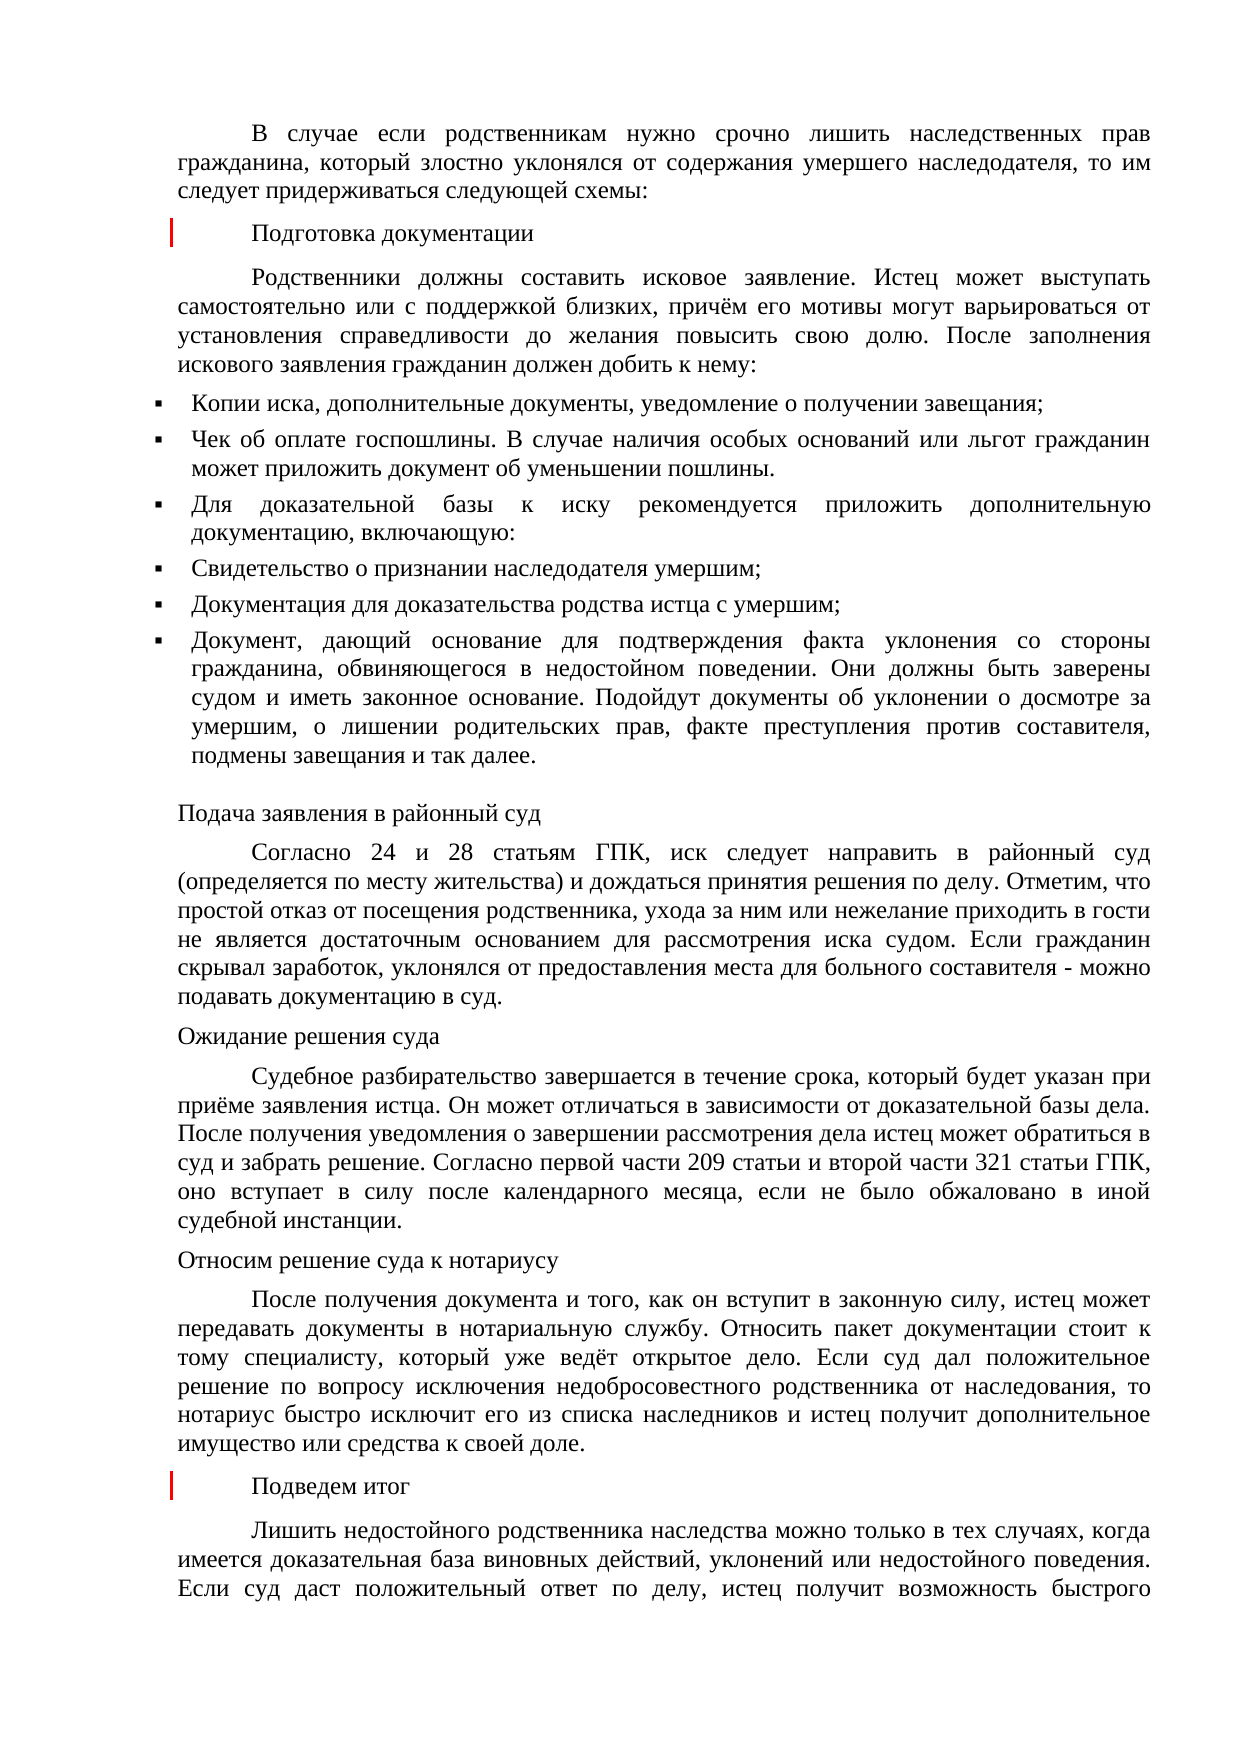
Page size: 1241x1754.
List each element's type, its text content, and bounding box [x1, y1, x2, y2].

text Относим решение суда к нотариусу [177, 1245, 1152, 1273]
text После получения документа и того, как он вступит в законную силу, истец может передавать документы в нотариальную службу. Относить пакет документации стоит к тому специалисту, который уже ведёт открытое дело. Если суд дал положительное решение по вопросу исключения недобросовестного родственника от наследования, то нотариус быстро исключит его из списка наследников и истец получит дополнительное имущество или средства к своей доле. [177, 1284, 1152, 1457]
subtitle Подготовка документации [173, 218, 1152, 247]
list Свидетельство о признании наследодателя умершим; [153, 553, 1152, 582]
text Ожидание решения суда [177, 1021, 1152, 1050]
text Судебное разбирательство завершается в течение срока, который будет указан при приёме заявления истца. Он может отличаться в зависимости от доказательной базы дела. После получения уведомления о завершении рассмотрения дела истец может обратиться в суд и забрать решение. Согласно первой части 209 статьи и второй части 321 статьи ГПК, оно вступает в силу после календарного месяца, если не было обжаловано в иной судебной инстанции. [177, 1061, 1152, 1233]
text Согласно 24 и 28 статьям ГПК, иск следует направить в районный суд (определяется по месту жительства) и дождаться принятия решения по делу. Отметим, что простой отказ от посещения родственника, ухода за ним или нежелание приходить в гости не является достаточным основанием для рассмотрения иска судом. Если гражданин скрывал заработок, уклонялся от предоставления места для больного составителя - можно подавать документацию в суд. [177, 837, 1152, 1010]
list Документация для доказательства родства истца с умершим; [153, 589, 1152, 618]
text В случае если родственникам нужно срочно лишить наследственных прав гражданина, который злостно уклонялся от содержания умершего наследодателя, то им следует придерживаться следующей схемы: [177, 118, 1152, 204]
subtitle Подведем итог [173, 1471, 1152, 1500]
list Для доказательной базы к иску рекомендуется приложить дополнительную документацию, включающую: [153, 489, 1152, 546]
list Документ, дающий основание для подтверждения факта уклонения со стороны гражданина, обвиняющегося в недостойном поведении. Они должны быть заверены судом и иметь законное основание. Подойдут документы об уклонении о досмотре за умершим, о лишении родительских прав, факте преступления против составителя, подмены завещания и так далее. [153, 625, 1152, 768]
list Копии иска, дополнительные документы, уведомление о получении завещания; [153, 388, 1152, 417]
list Чек об оплате госпошлины. В случае наличия особых оснований или льгот гражданин может приложить документ об уменьшении пошлины. [153, 424, 1152, 482]
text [177, 1515, 1152, 1601]
text Родственники должны составить исковое заявление. Истец может выступать самостоятельно или с поддержкой близких, причём его мотивы могут варьироваться от установления справедливости до желания повысить свою долю. После заполнения искового заявления гражданин должен добить к нему: [177, 262, 1152, 377]
text Подача заявления в районный суд [177, 798, 1152, 826]
